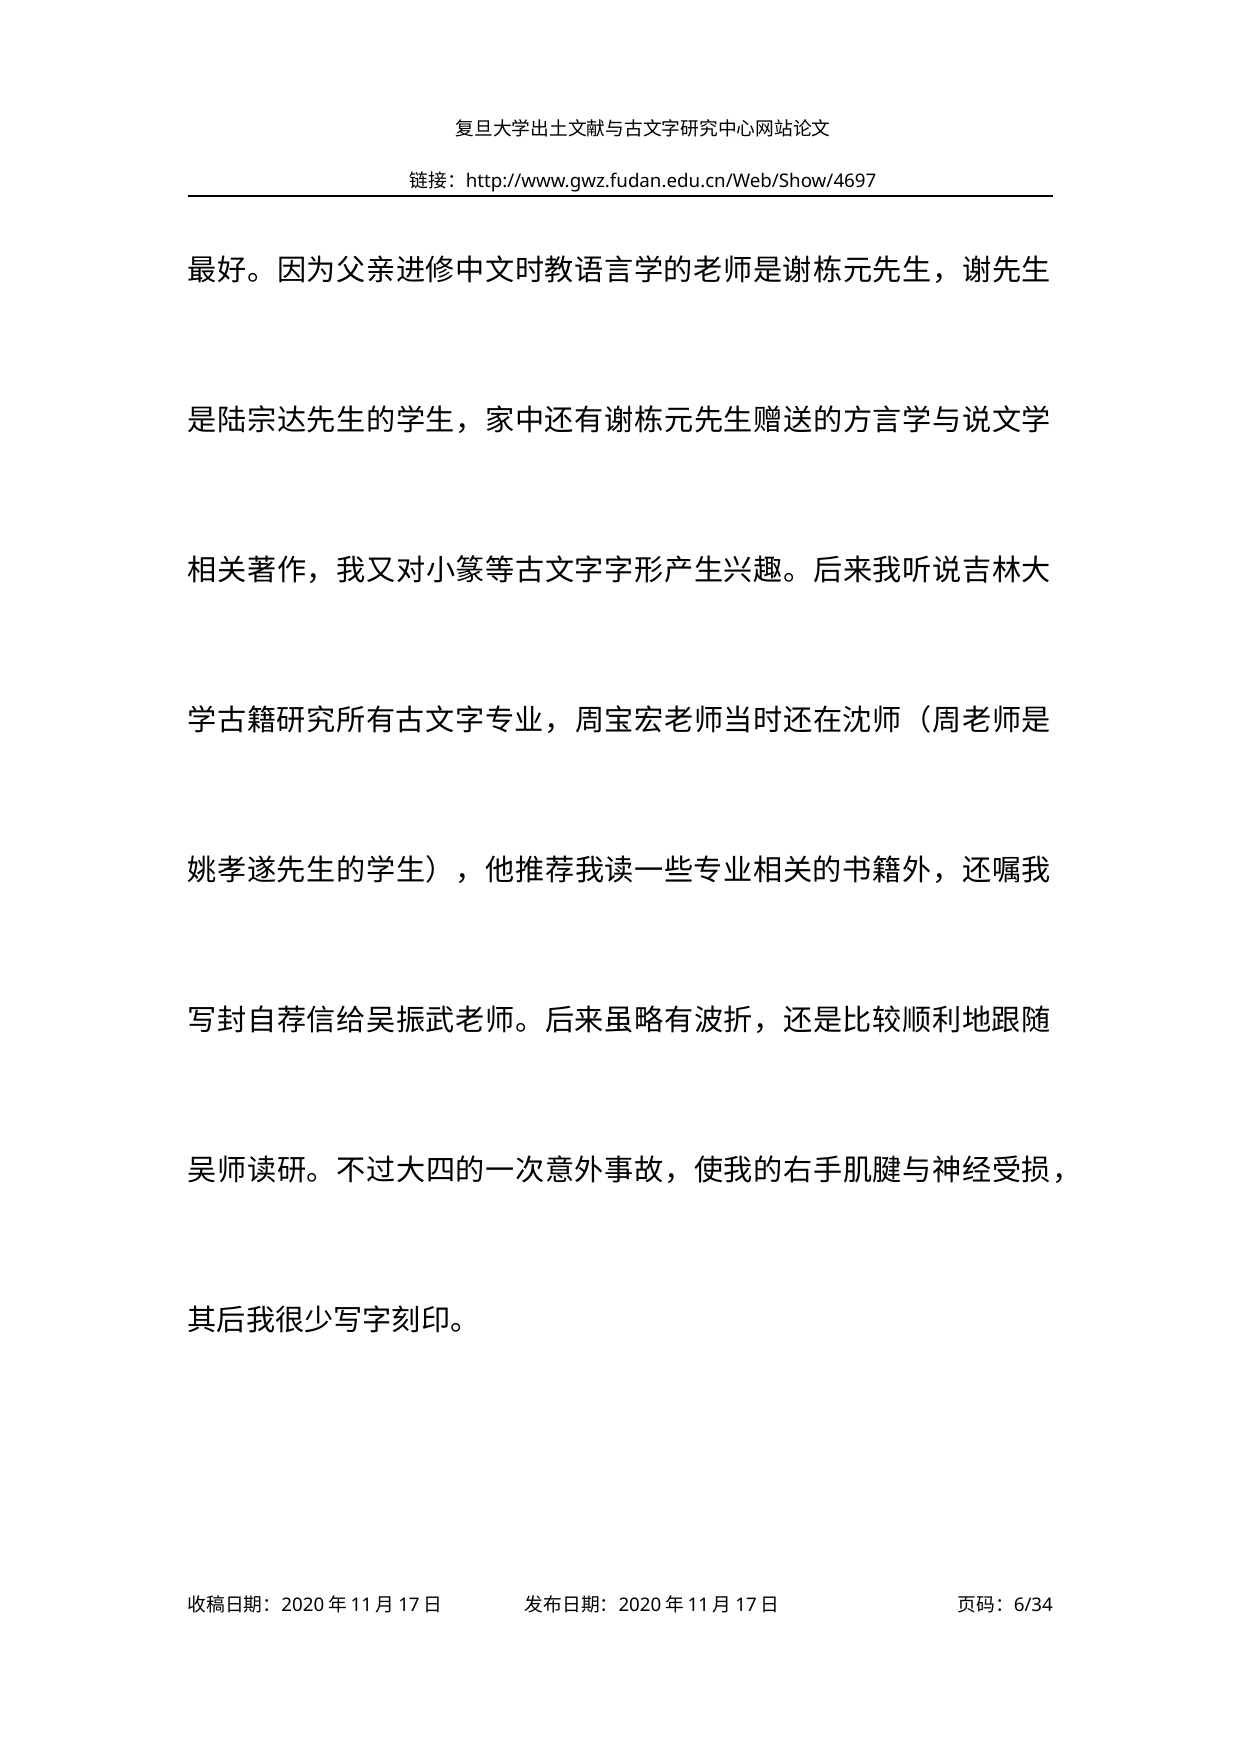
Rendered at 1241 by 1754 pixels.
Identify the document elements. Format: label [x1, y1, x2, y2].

text [187, 231, 1053, 1356]
